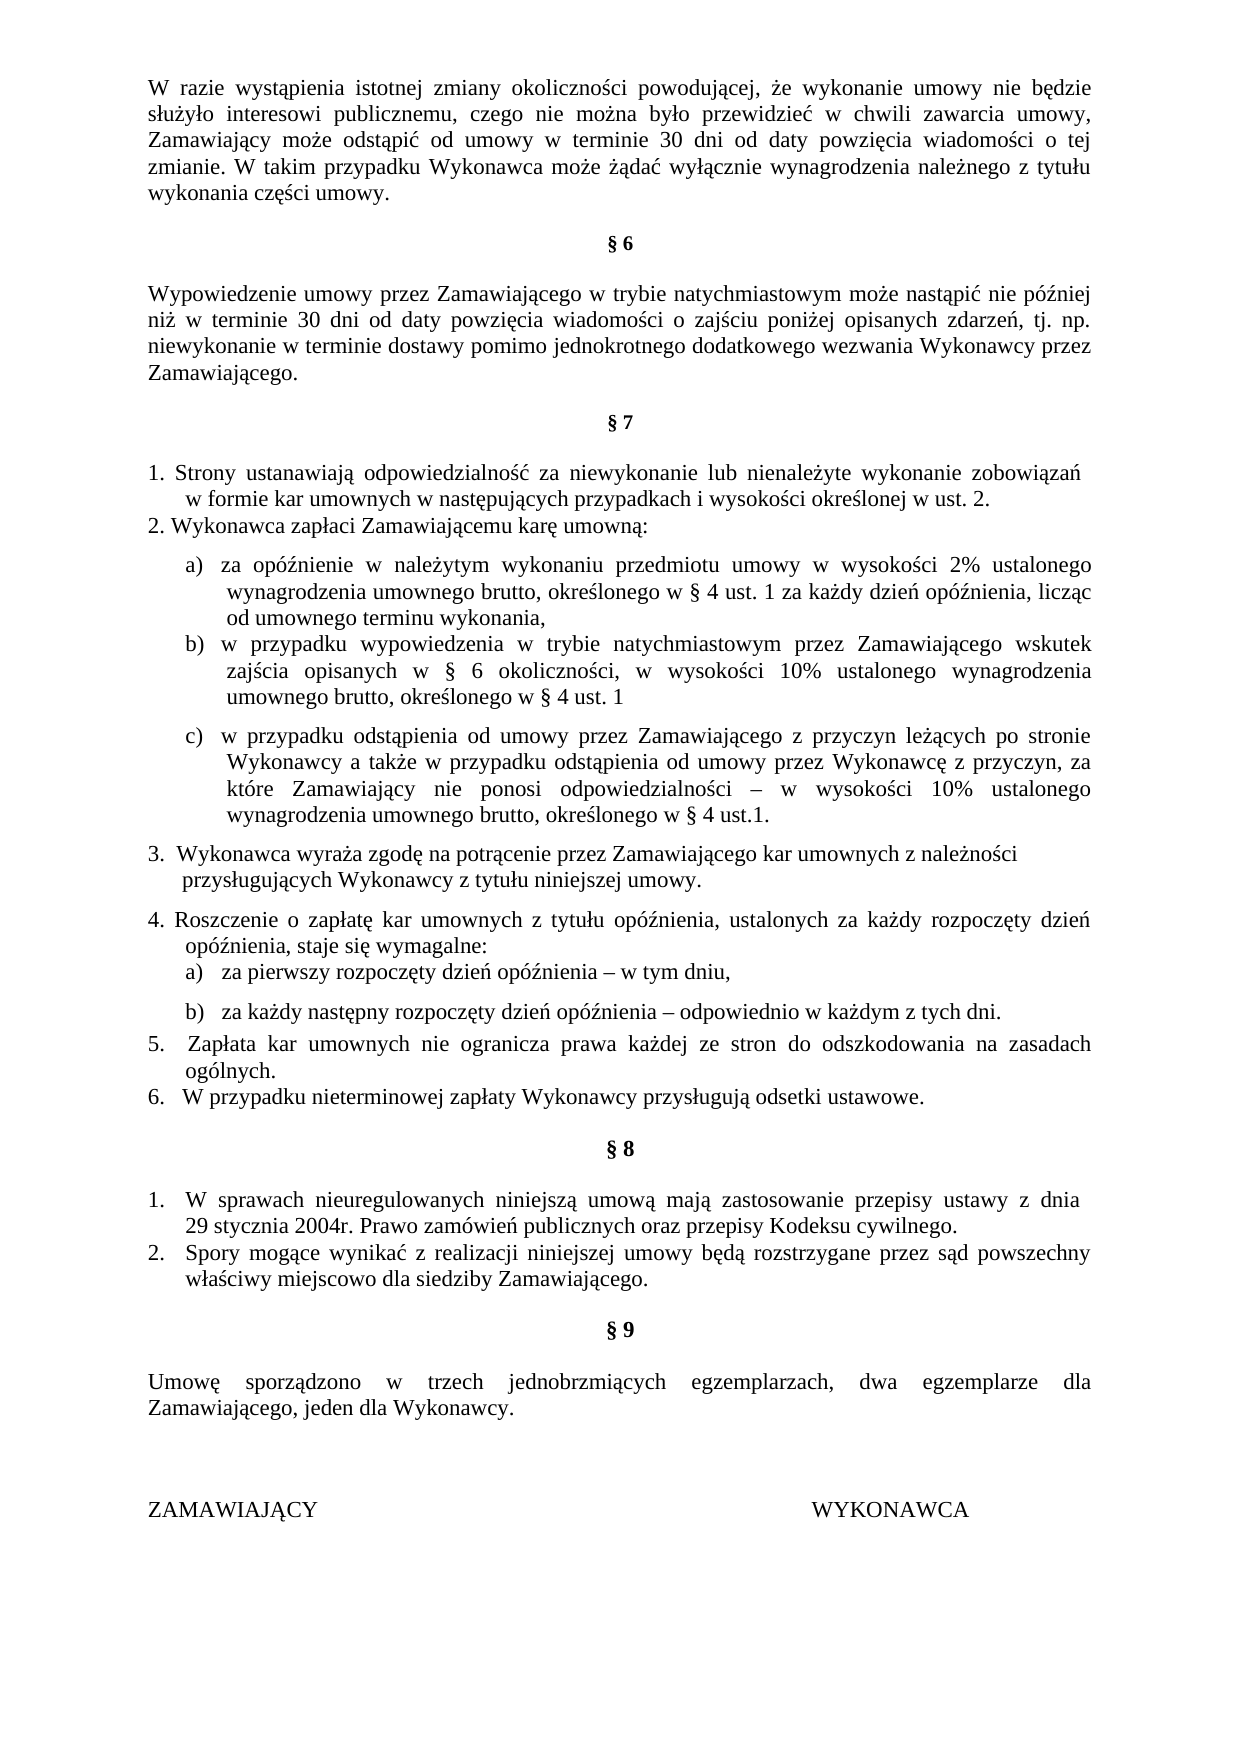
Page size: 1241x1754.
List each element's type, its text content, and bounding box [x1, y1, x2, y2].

text § 9 [148, 1316, 1093, 1343]
list Spory mogące wynikać z realizacji niniejszej umowy będą rozstrzygane przez sąd powszechny właściwy miejscowo dla siedziby Zamawiającego. [148, 1239, 1093, 1291]
text 2. Wykonawca zapłaci Zamawiającemu karę umowną: [148, 512, 1093, 538]
text 1. Strony ustanawiają odpowiedzialność za niewykonanie lub nienależyte wykonanie zobowiązań w formie kar umownych w następujących przypadkach i wysokości określonej w ust. 2. [148, 459, 1093, 512]
list W sprawach nieuregulowanych niniejszą umową mają zastosowanie przepisy ustawy z dnia 29 stycznia 2004r. Prawo zamówień publicznych oraz przepisy Kodeksu cywilnego. [148, 1186, 1093, 1239]
text 5. Zapłata kar umownych nie ogranicza prawa każdej ze stron do odszkodowania na zasadach ogólnych. [148, 1031, 1093, 1083]
text § 8 [148, 1134, 1093, 1161]
list w przypadku odstąpienia od umowy przez Zamawiającego z przyczyn leżących po stronie Wykonawcy a także w przypadku odstąpienia od umowy przez Wykonawcę z przyczyn, za które Zamawiający nie ponosi odpowiedzialności – w wysokości 10% ustalonego wynagrodzenia umownego brutto, określonego w § 4 ust.1. [185, 722, 1093, 827]
text 3. Wykonawca wyraża zgodę na potrącenie przez Zamawiającego kar umownych z należności [148, 840, 1093, 866]
text ZAMAWIAJĄCY WYKONAWCA [148, 1496, 1093, 1522]
text § 7 [148, 410, 1093, 434]
text przysługujących Wykonawcy z tytułu niniejszej umowy. [148, 866, 1093, 893]
list za pierwszy rozpoczęty dzień opóźnienia – w tym dniu, [185, 958, 1093, 985]
text Wypowiedzenie umowy przez Zamawiającego w trybie natychmiastowym może nastąpić nie później niż w terminie 30 dni od daty powzięcia wiadomości o zajściu poniżej opisanych zdarzeń, tj. np. niewykonanie w terminie dostawy pomimo jednokrotnego dodatkowego wezwania Wykonawcy przez Zamawiającego. [148, 280, 1093, 385]
list za każdy następny rozpoczęty dzień opóźnienia – odpowiednio w każdym z tych dni. [185, 998, 1093, 1024]
text W razie wystąpienia istotnej zmiany okoliczności powodującej, że wykonanie umowy nie będzie służyło interesowi publicznemu, czego nie można było przewidzieć w chwili zawarcia umowy, Zamawiający może odstąpić od umowy w terminie 30 dni od daty powzięcia wiadomości o tej zmianie. W takim przypadku Wykonawca może żądać wyłącznie wynagrodzenia należnego z tytułu wykonania części umowy. [148, 74, 1093, 206]
text 6. W przypadku nieterminowej zapłaty Wykonawcy przysługują odsetki ustawowe. [148, 1083, 1093, 1109]
text 4. Roszczenie o zapłatę kar umownych z tytułu opóźnienia, ustalonych za każdy rozpoczęty dzień opóźnienia, staje się wymagalne: [148, 906, 1093, 958]
text § 6 [148, 231, 1093, 255]
list za opóźnienie w należytym wykonaniu przedmiotu umowy w wysokości 2% ustalonego wynagrodzenia umownego brutto, określonego w § 4 ust. 1 za każdy dzień opóźnienia, licząc od umownego terminu wykonania, [185, 551, 1093, 630]
list w przypadku wypowiedzenia w trybie natychmiastowym przez Zamawiającego wskutek zajścia opisanych w § 6 okoliczności, w wysokości 10% ustalonego wynagrodzenia umownego brutto, określonego w § 4 ust. 1 [185, 630, 1093, 709]
text Umowę sporządzono w trzech jednobrzmiących egzemplarzach, dwa egzemplarze dla Zamawiającego, jeden dla Wykonawcy. [148, 1368, 1093, 1420]
